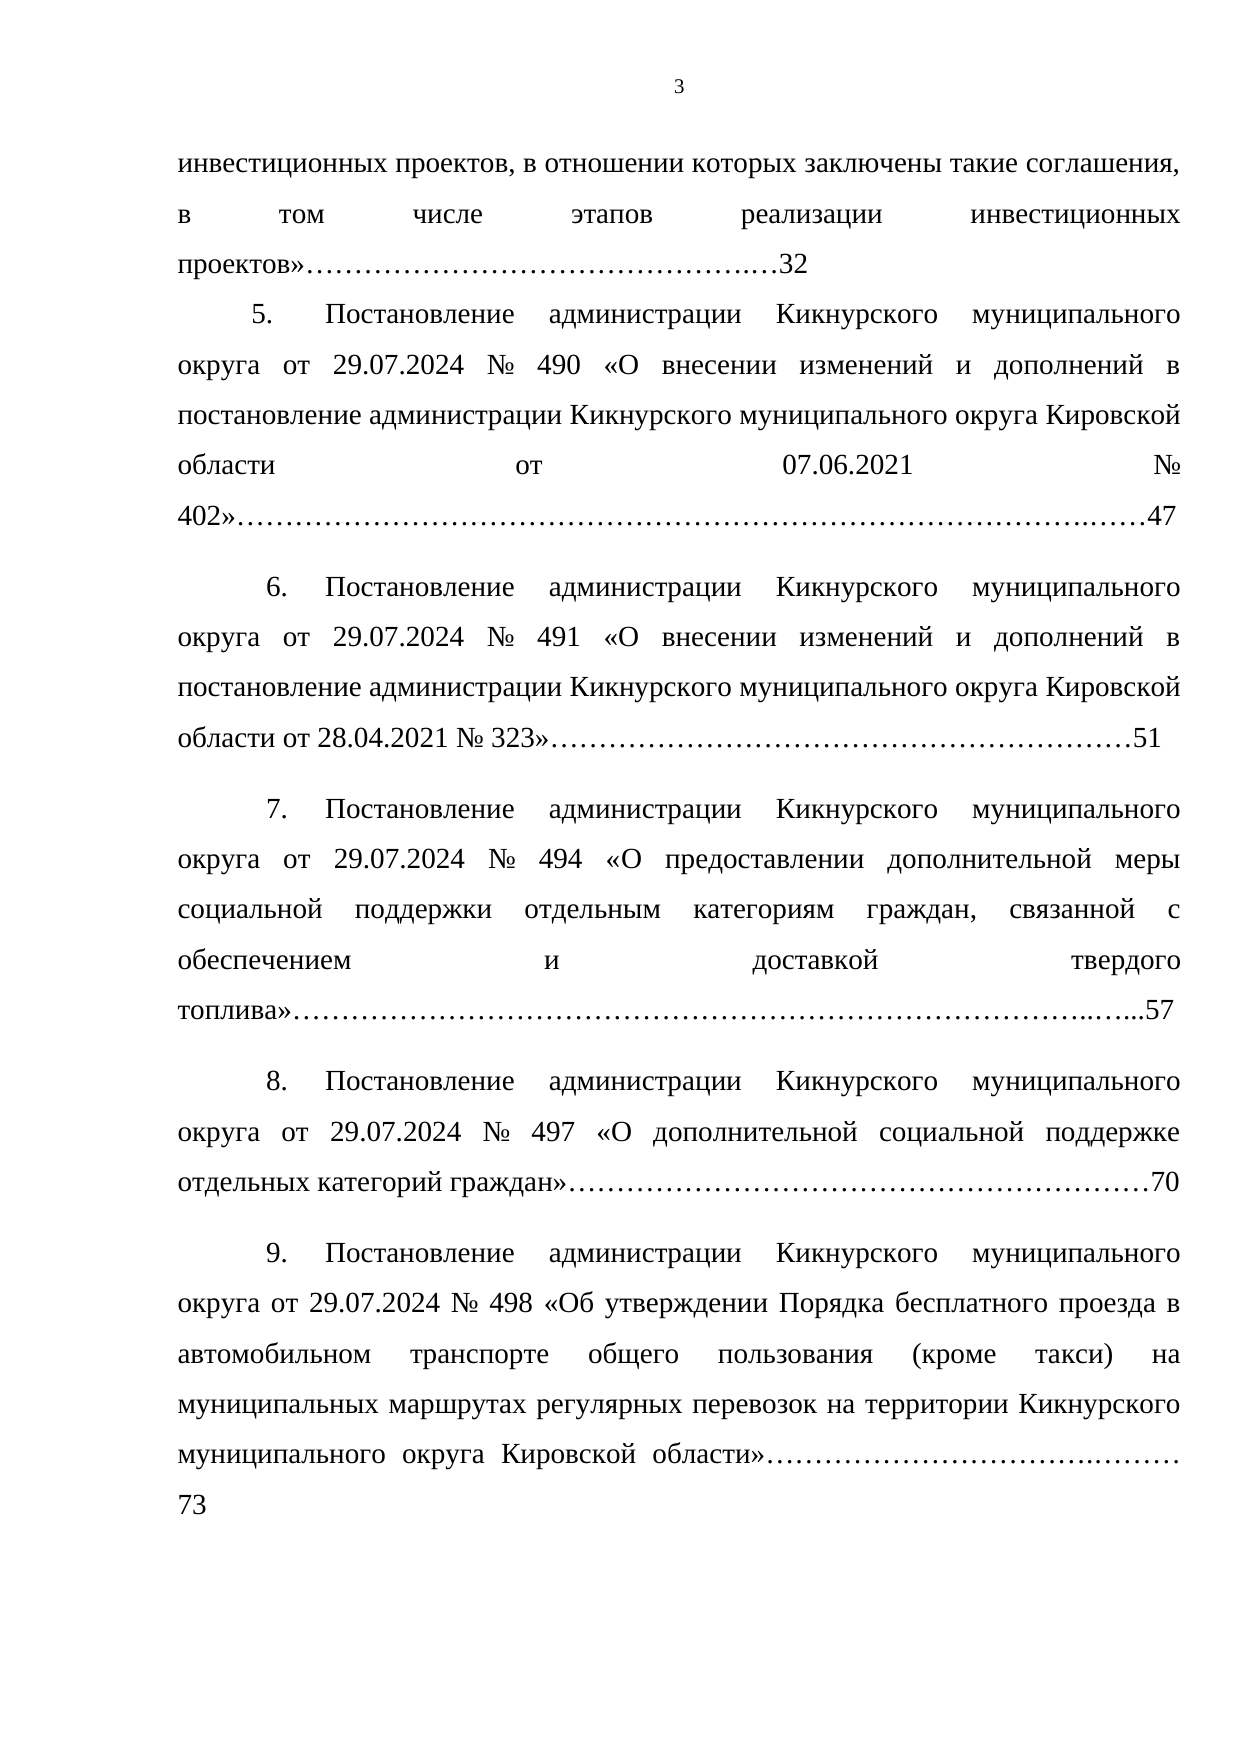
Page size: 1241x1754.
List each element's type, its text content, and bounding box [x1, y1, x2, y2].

list Постановление администрации Кикнурского муниципального округа от 29.07.2024 № 498 «Об утверждении Порядка бесплатного проезда в автомобильном транспорте общего пользования (кроме такси) на муниципальных маршрутах регулярных перевозок на территории Кикнурского муниципального округа Кировской области»…………………………….………73 [177, 1235, 1181, 1520]
list Постановление администрации Кикнурского муниципального округа от 29.07.2024 № 491 «О внесении изменений и дополнений в постановление администрации Кикнурского муниципального округа Кировской области от 28.04.2021 № 323»……………………………………………………51 [177, 569, 1181, 753]
list Постановление администрации Кикнурского муниципального округа от 29.07.2024 № 494 «О предоставлении дополнительной меры социальной поддержки отдельным категориям граждан, связанной с обеспечением и доставкой твердого топлива»………………………………………………………………………..…...57 [177, 791, 1181, 1026]
list Постановление администрации Кикнурского муниципального округа от 29.07.2024 № 497 «О дополнительной социальной поддержке отдельных категорий граждан»……………………………………………………70 [177, 1063, 1181, 1198]
list Постановление администрации Кикнурского муниципального округа от 29.07.2024 № 490 «О внесении изменений и дополнений в постановление администрации Кикнурского муниципального округа Кировской области от 07.06.2021 № 402»…………………………………………………………………………….……47 [177, 297, 1181, 531]
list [177, 146, 1181, 280]
